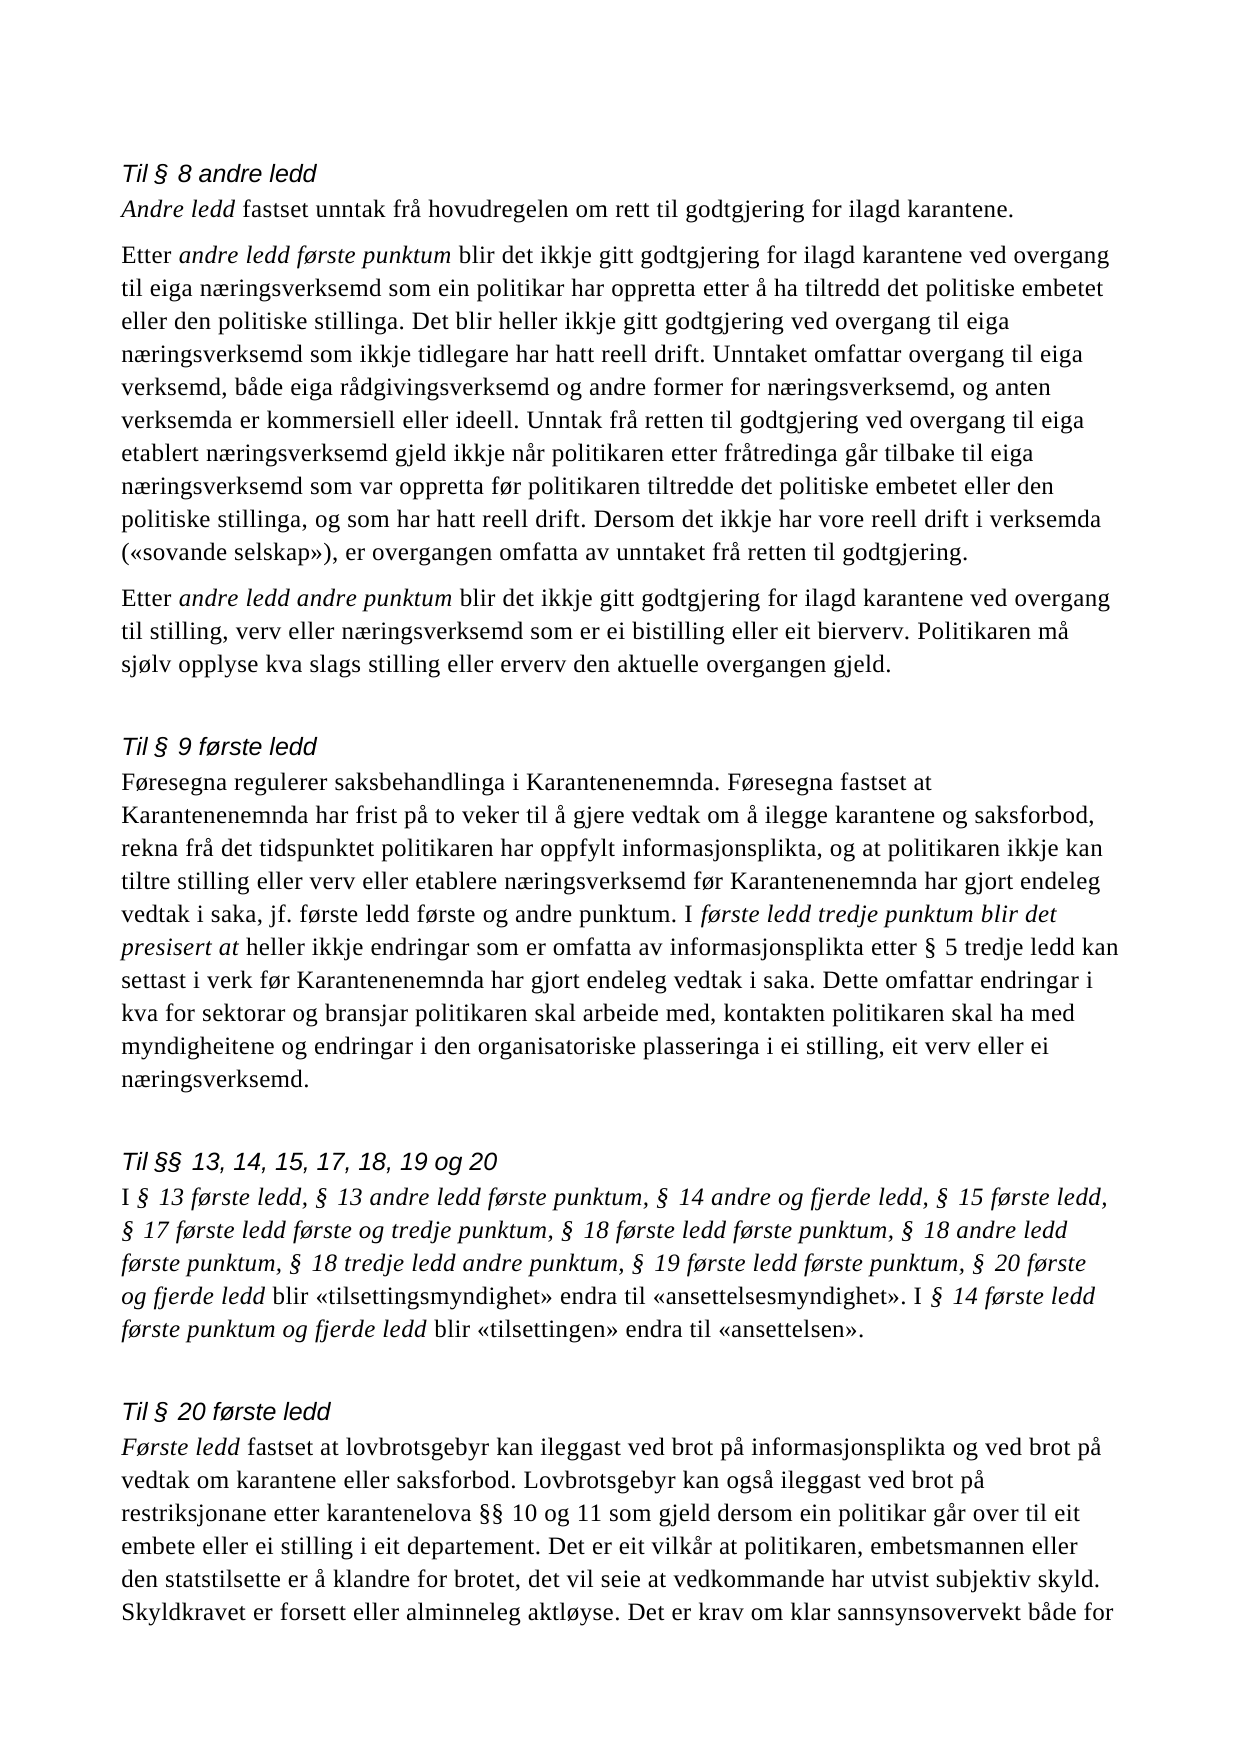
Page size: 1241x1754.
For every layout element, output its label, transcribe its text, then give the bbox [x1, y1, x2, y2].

text Til § 9 første ledd [121, 732, 1119, 761]
text Til § 8 andre ledd [121, 159, 1119, 188]
text I § 13 første ledd, § 13 andre ledd første punktum, § 14 andre og fjerde ledd, § 15 første ledd, § 17 første ledd første og tredje punktum, § 18 første ledd første punktum, § 18 andre ledd første punktum, § 18 tredje ledd andre punktum, § 19 første ledd første punktum, § 20 første og fjerde ledd blir «tilsettingsmyndighet» endra til «ansettelsesmyndighet». I § 14 første ledd første punktum og fjerde ledd blir «tilsettingen» endra til «ansettelsen». [121, 1182, 1119, 1343]
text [121, 1432, 1119, 1626]
text Til §§ 13, 14, 15, 17, 18, 19 og 20 [121, 1147, 1119, 1176]
text Føresegna regulerer saksbehandlinga i Karantenenemnda. Føresegna fastset at Karantenenemnda har frist på to veker til å gjere vedtak om å ilegge karantene og saksforbod, rekna frå det tidspunktet politikaren har oppfylt informasjonsplikta, og at politikaren ikkje kan tiltre stilling eller verv eller etablere næringsverksemd før Karantenenemnda har gjort endeleg vedtak i saka, jf. første ledd første og andre punktum. I første ledd tredje punktum blir det presisert at heller ikkje endringar som er omfatta av informasjonsplikta etter § 5 tredje ledd kan settast i verk før Karantenenemnda har gjort endeleg vedtak i saka. Dette omfattar endringar i kva for sektorar og bransjar politikaren skal arbeide med, kontakten politikaren skal ha med myndigheitene og endringar i den organisatoriske plasseringa i ei stilling, eit verv eller ei næringsverksemd. [121, 767, 1119, 1093]
text Etter andre ledd første punktum blir det ikkje gitt godtgjering for ilagd karantene ved overgang til eiga næringsverksemd som ein politikar har oppretta etter å ha tiltredd det politiske embetet eller den politiske stillinga. Det blir heller ikkje gitt godtgjering ved overgang til eiga næringsverksemd som ikkje tidlegare har hatt reell drift. Unntaket omfattar overgang til eiga verksemd, både eiga rådgivingsverksemd og andre former for næringsverksemd, og anten verksemda er kommersiell eller ideell. Unntak frå retten til godtgjering ved overgang til eiga etablert næringsverksemd gjeld ikkje når politikaren etter fråtredinga går tilbake til eiga næringsverksemd som var oppretta før politikaren tiltredde det politiske embetet eller den politiske stillinga, og som har hatt reell drift. Dersom det ikkje har vore reell drift i verksemda («sovande selskap»), er overgangen omfatta av unntaket frå retten til godtgjering. [121, 240, 1119, 566]
text Etter andre ledd andre punktum blir det ikkje gitt godtgjering for ilagd karantene ved overgang til stilling, verv eller næringsverksemd som er ei bistilling eller eit bierverv. Politikaren må sjølv opplyse kva slags stilling eller erverv den aktuelle overgangen gjeld. [121, 583, 1119, 677]
text Andre ledd fastset unntak frå hovudregelen om rett til godtgjering for ilagd karantene. [121, 194, 1119, 223]
text Til § 20 første ledd [121, 1397, 1119, 1426]
